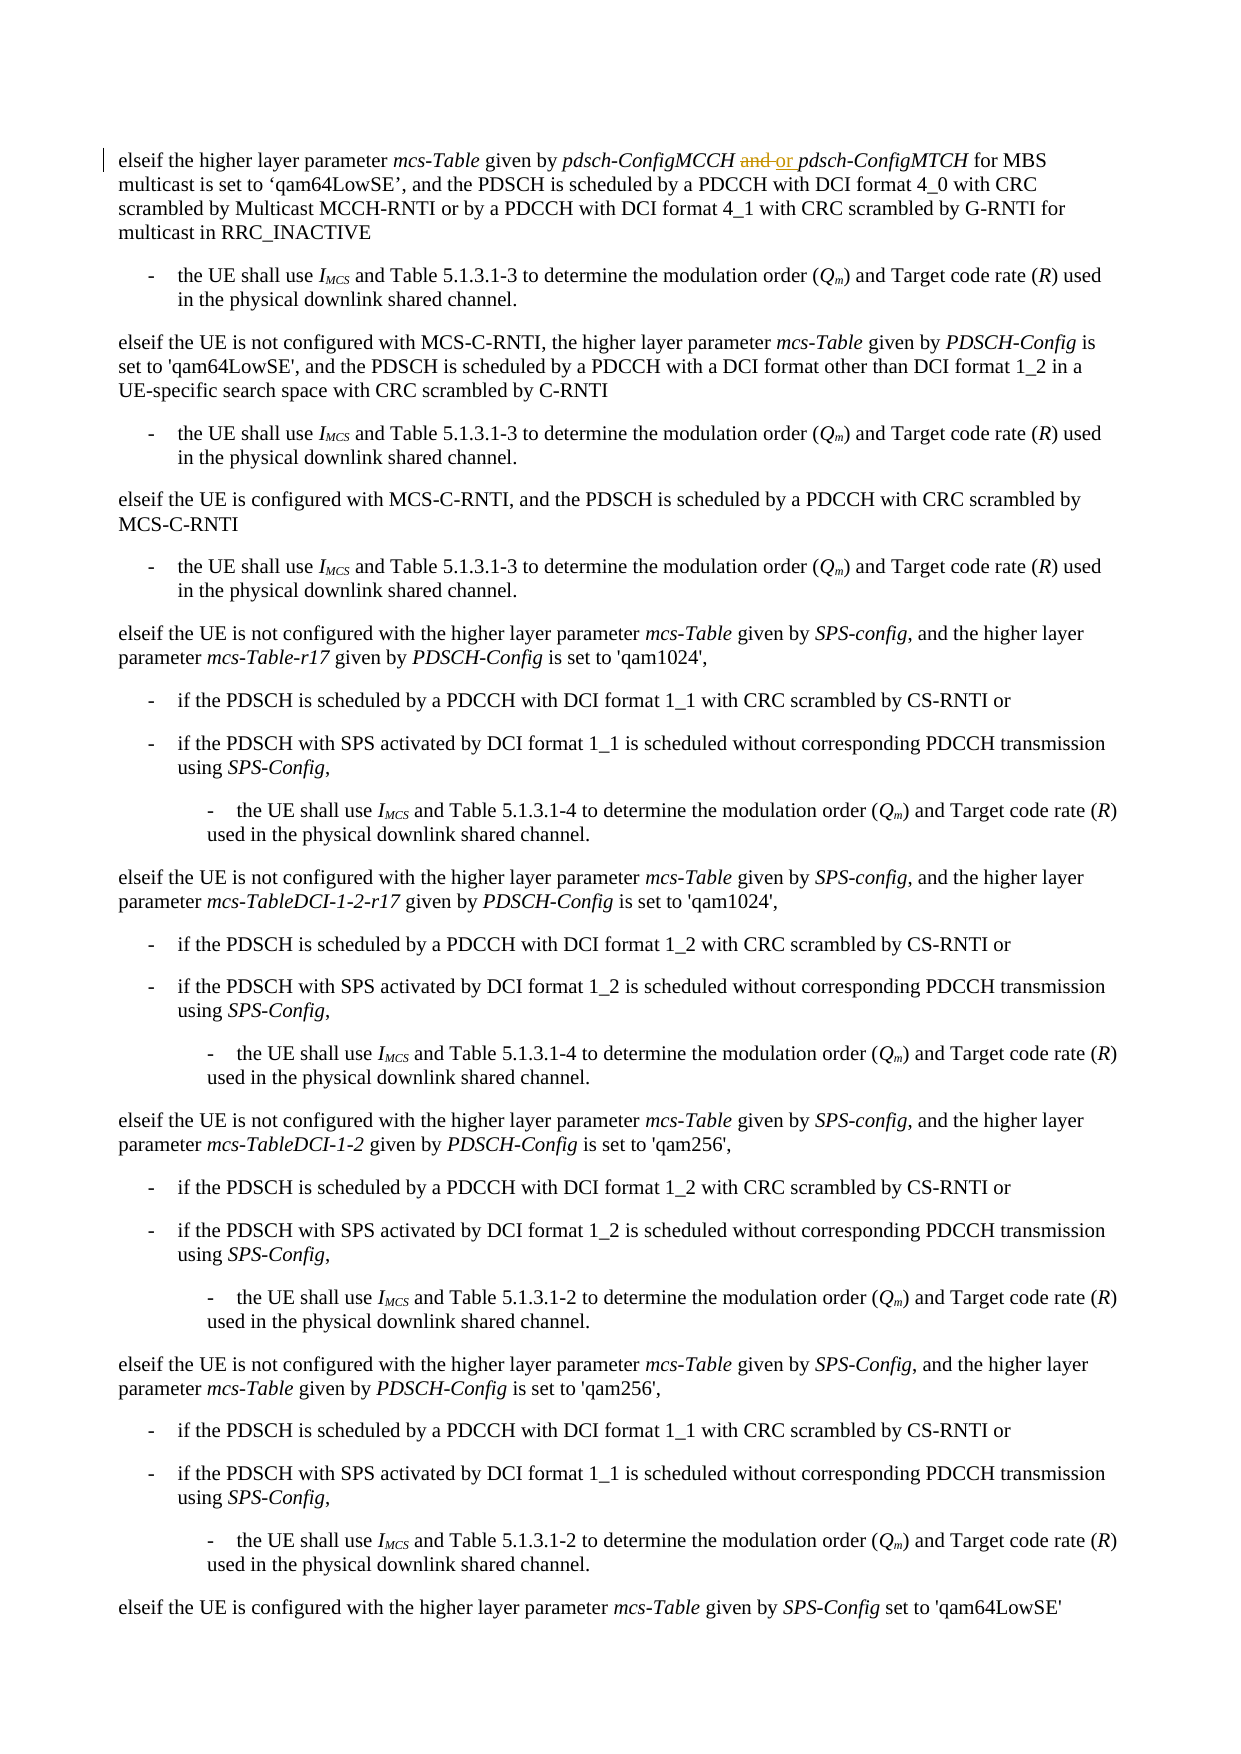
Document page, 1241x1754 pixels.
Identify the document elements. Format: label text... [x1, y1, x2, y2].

text elseif the UE is not configured with the higher layer parameter mcs-Table given by SPS-Config, and the higher layer parameter mcs-Table given by PDSCH-Config is set to 'qam256', [118, 1351, 1122, 1399]
text elseif the higher layer parameter mcs-Table given by pdsch-ConfigMCCH pdsch-ConfigMTCH for MBS multicast is set to ‘qam64LowSE’, and the PDSCH is scheduled by a PDCCH with DCI format 4_0 with CRC scrambled by Multicast MCCH-RNTI or by a PDCCH with DCI format 4_1 with CRC scrambled by G-RNTI for multicast in RRC_INACTIVE [118, 148, 1122, 244]
text elseif the UE is configured with the higher layer parameter mcs-Table given by SPS-Config set to 'qam64LowSE' [118, 1595, 1122, 1619]
text - if the PDSCH is scheduled by a PDCCH with DCI format 1_2 with CRC scrambled by CS-RNTI or [148, 1175, 1122, 1199]
text - the UE shall use IMCS and Table 5.1.3.1-4 to determine the modulation order (Qm) and Target code rate (R) used in the physical downlink shared channel. [207, 1041, 1122, 1089]
text - if the PDSCH is scheduled by a PDCCH with DCI format 1_2 with CRC scrambled by CS-RNTI or [148, 931, 1122, 956]
text elseif the UE is not configured with MCS-C-RNTI, the higher layer parameter mcs-Table given by PDSCH-Config is set to 'qam64LowSE', and the PDSCH is scheduled by a PDCCH with a DCI format other than DCI format 1_2 in a UE-specific search space with CRC scrambled by C-RNTI [118, 329, 1122, 402]
text - if the PDSCH with SPS activated by DCI format 1_1 is scheduled without corresponding PDCCH transmission using SPS-Config, [148, 1461, 1122, 1509]
text elseif the UE is configured with MCS-C-RNTI, and the PDSCH is scheduled by a PDCCH with CRC scrambled by MCS-C-RNTI [118, 487, 1122, 536]
text - if the PDSCH with SPS activated by DCI format 1_2 is scheduled without corresponding PDCCH transmission using SPS-Config, [148, 1218, 1122, 1266]
text - if the PDSCH with SPS activated by DCI format 1_1 is scheduled without corresponding PDCCH transmission using SPS-Config, [148, 731, 1122, 779]
text elseif the UE is not configured with the higher layer parameter mcs-Table given by SPS-config, and the higher layer parameter mcs-TableDCI-1-2-r17 given by PDSCH-Config is set to 'qam1024', [118, 864, 1122, 913]
text elseif the UE is not configured with the higher layer parameter mcs-Table given by SPS-config, and the higher layer parameter mcs-TableDCI-1-2 given by PDSCH-Config is set to 'qam256', [118, 1108, 1122, 1156]
text - the UE shall use IMCS and Table 5.1.3.1-4 to determine the modulation order (Qm) and Target code rate (R) used in the physical downlink shared channel. [207, 798, 1122, 846]
text - if the PDSCH is scheduled by a PDCCH with DCI format 1_1 with CRC scrambled by CS-RNTI or [148, 1418, 1122, 1442]
text - if the PDSCH with SPS activated by DCI format 1_2 is scheduled without corresponding PDCCH transmission using SPS-Config, [148, 974, 1122, 1022]
text - if the PDSCH is scheduled by a PDCCH with DCI format 1_1 with CRC scrambled by CS-RNTI or [148, 688, 1122, 712]
text - the UE shall use IMCS and Table 5.1.3.1-2 to determine the modulation order (Qm) and Target code rate (R) used in the physical downlink shared channel. [207, 1528, 1122, 1576]
text elseif the UE is not configured with the higher layer parameter mcs-Table given by SPS-config, and the higher layer parameter mcs-Table-r17 given by PDSCH-Config is set to 'qam1024', [118, 621, 1122, 669]
text - the UE shall use IMCS and Table 5.1.3.1-2 to determine the modulation order (Qm) and Target code rate (R) used in the physical downlink shared channel. [207, 1284, 1122, 1333]
